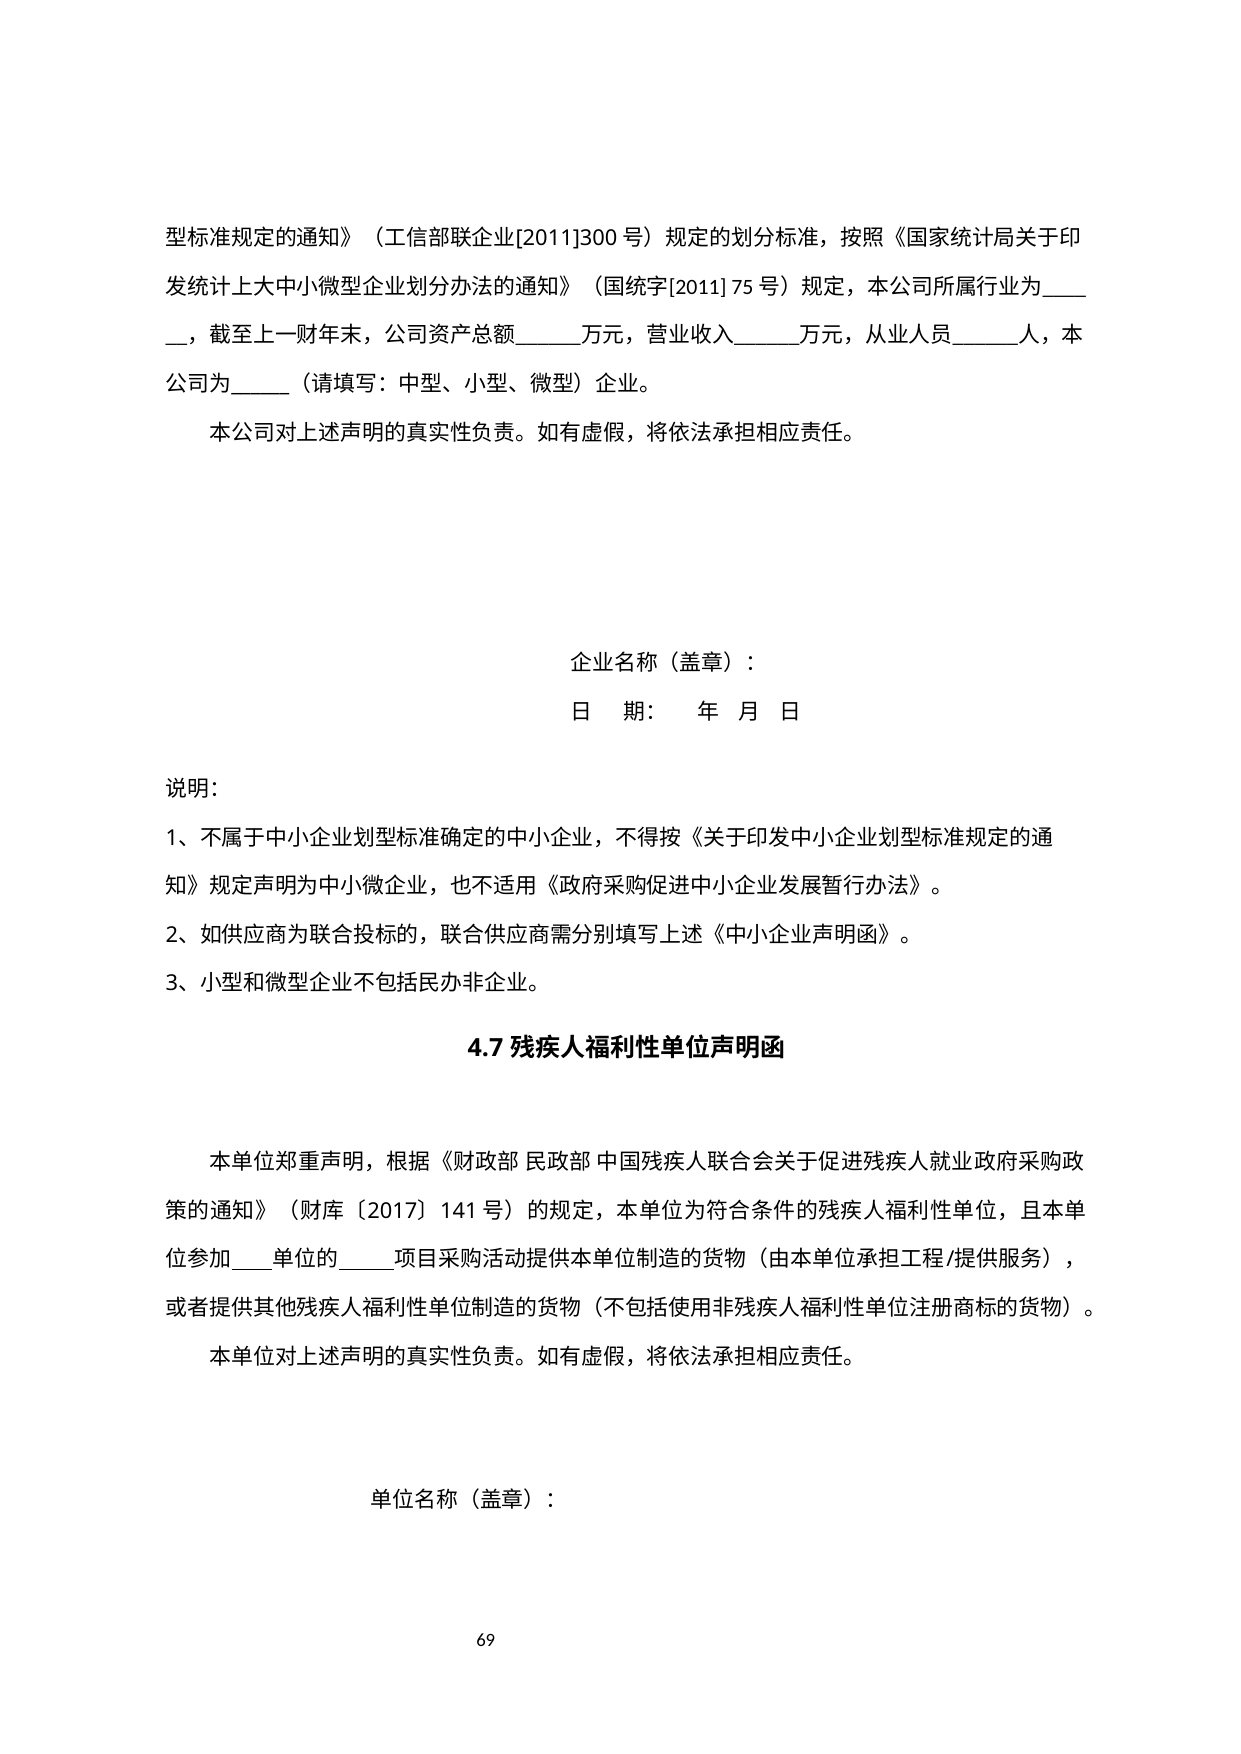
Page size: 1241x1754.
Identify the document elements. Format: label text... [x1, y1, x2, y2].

text 本公司对上述声明的真实性负责。如有虚假，将依法承担相应责任。 [165, 414, 1087, 447]
text 说明： [165, 771, 1087, 803]
text 单位名称（盖章）： [165, 1481, 1087, 1514]
text 企业名称（盖章）： 日 期： 年 月 日 [570, 645, 1087, 726]
text 4.7 残疾人福利性单位声明函 [165, 1013, 1087, 1078]
text 3、小型和微型企业不包括民办非企业。 [165, 965, 1087, 997]
text 2、如供应商为联合投标的，联合供应商需分别填写上述《中小企业声明函》。 [165, 916, 1087, 949]
text 本单位对上述声明的真实性负责。如有虚假，将依法承担相应责任。 [165, 1338, 1087, 1371]
text 1、不属于中小企业划型标准确定的中小企业，不得按《关于印发中小企业划型标准规定的通知》规定声明为中小微企业，也不适用《政府采购促进中小企业发展暂行办法》。 [165, 819, 1087, 901]
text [165, 219, 1087, 398]
text 本单位郑重声明，根据《财政部 民政部 中国残疾人联合会关于促进残疾人就业政府采购政策的通知》（财库〔2017〕141号）的规定，本单位为符合条件的残疾人福利性单位，且本单位参加 单位的 项目采购活动提供本单位制造的货物（由本单位承担工程/提供服务），或者提供其他残疾人福利性单位制造的货物（不包括使用非残疾人福利性单位注册商标的货物）。 [165, 1144, 1087, 1322]
